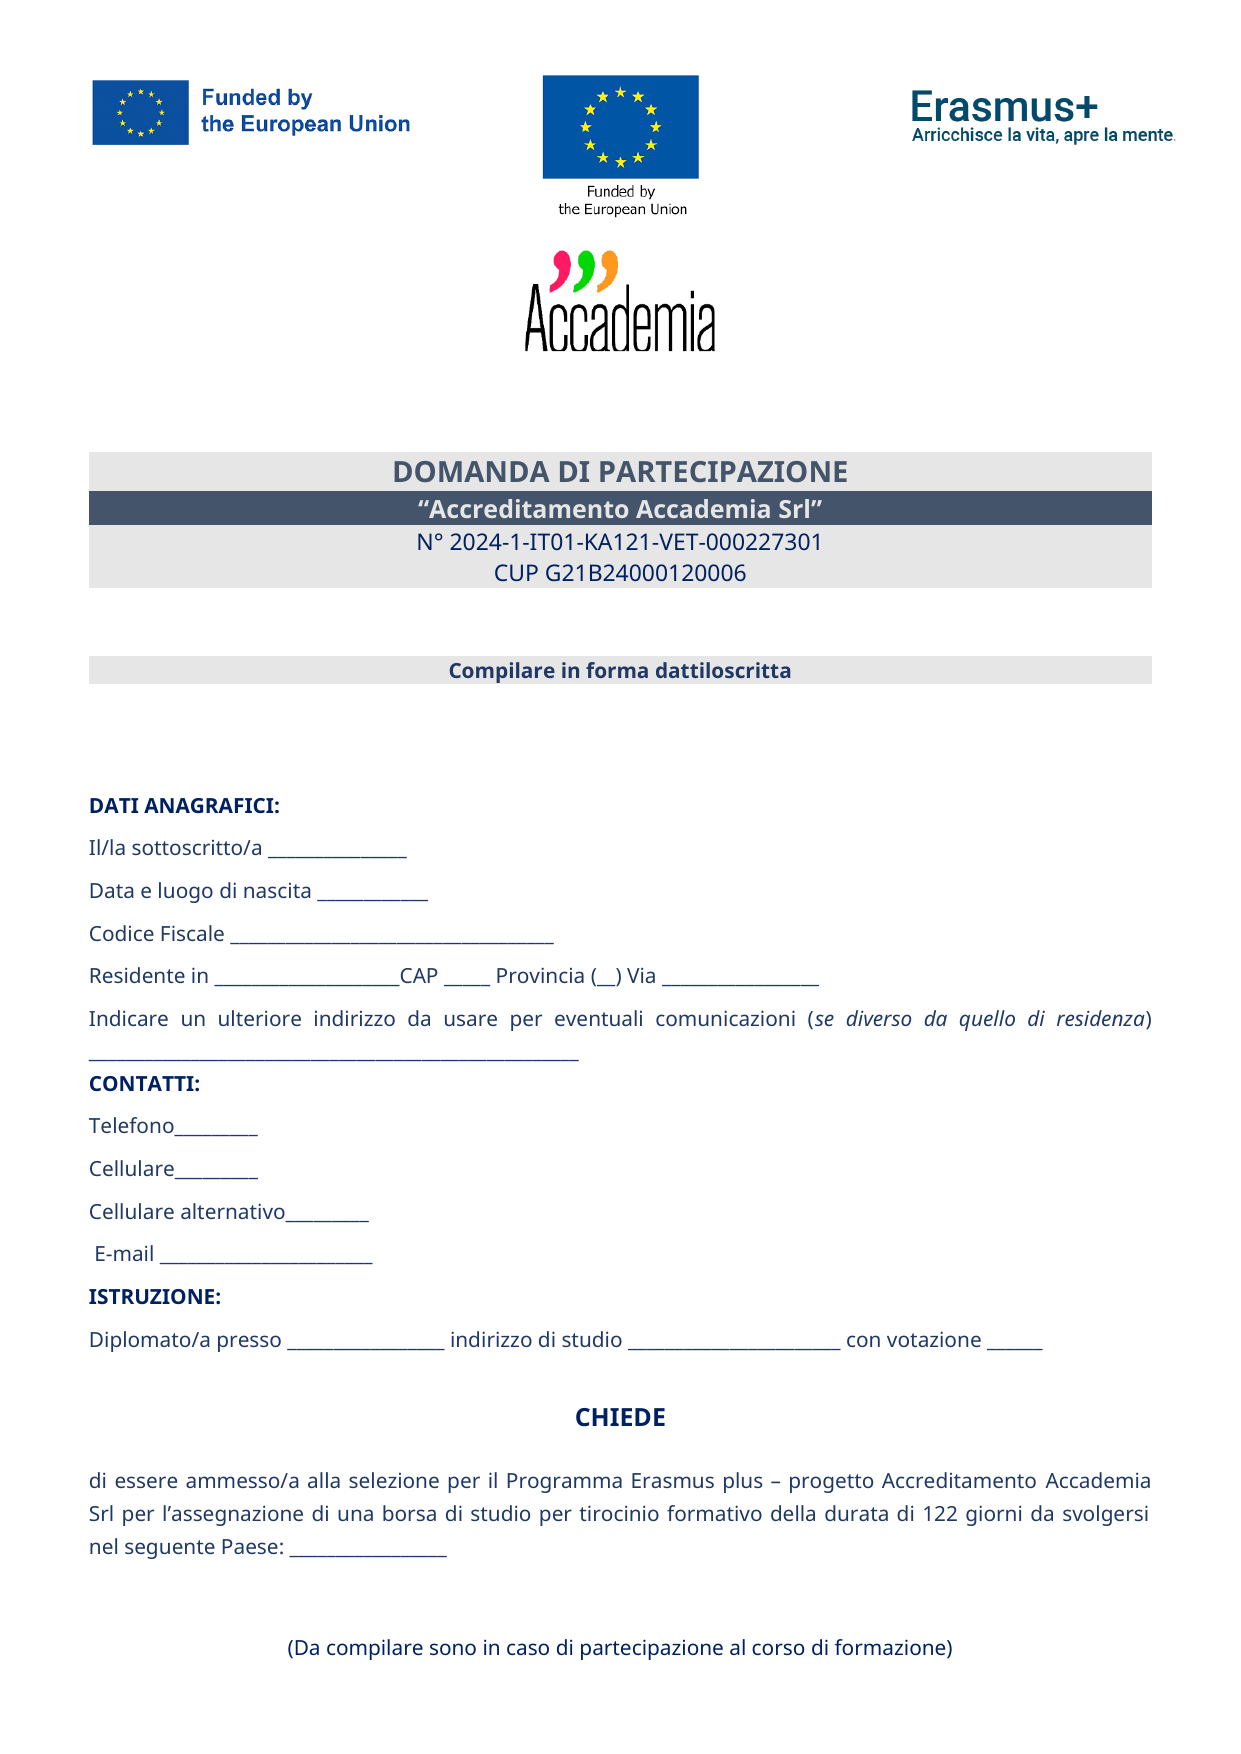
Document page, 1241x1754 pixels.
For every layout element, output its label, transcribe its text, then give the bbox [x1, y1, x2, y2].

text Indicare un ulteriore indirizzo da usare per eventuali comunicazioni (se diverso da quello di residenza) _____________________________________________________ [89, 1004, 1152, 1065]
picture [523, 250, 715, 350]
text Codice Fiscale ___________________________________ [89, 919, 1152, 947]
text Il/la sottoscritto/a _______________ [89, 833, 1152, 862]
text Cellulare_________ [89, 1154, 1152, 1183]
text (Da compilare sono in caso di partecipazione al corso di formazione) [89, 1633, 1152, 1661]
text di essere ammesso/a alla selezione per il Programma Erasmus plus – progetto Accreditamento Accademia Srl per l’assegnazione di una borsa di studio per tirocinio formativo della durata di 122 giorni da svolgersi nel seguente Paese: _________________ [89, 1467, 1152, 1560]
text Residente in ____________________CAP _____ Provincia (__) Via _________________ [89, 961, 1152, 990]
text Data e luogo di nascita ____________ [89, 876, 1152, 904]
text DATI ANAGRAFICI: [89, 791, 1152, 819]
text N° 2024-1-IT01-KA121-VET-000227301 [89, 525, 1152, 557]
text DOMANDA DI PARTECIPAZIONE [89, 452, 1152, 491]
text Diplomato/a presso _________________ indirizzo di studio _______________________ con votazione ______ [89, 1325, 1152, 1353]
picture [909, 82, 1175, 146]
text CONTATTI: [89, 1069, 1152, 1097]
text Telefono_________ [89, 1112, 1152, 1140]
text “Accreditamento Accademia Srl” [89, 491, 1152, 525]
text Compilare in forma dattiloscritta [89, 656, 1152, 684]
text CUP G21B24000120006 [89, 557, 1152, 588]
picture [88, 76, 429, 145]
text Cellulare alternativo_________ [89, 1197, 1152, 1225]
text CHIEDE [89, 1400, 1152, 1434]
text ISTRUZIONE: [89, 1282, 1152, 1311]
text E-mail _______________________ [89, 1239, 1152, 1268]
picture [481, 67, 757, 221]
